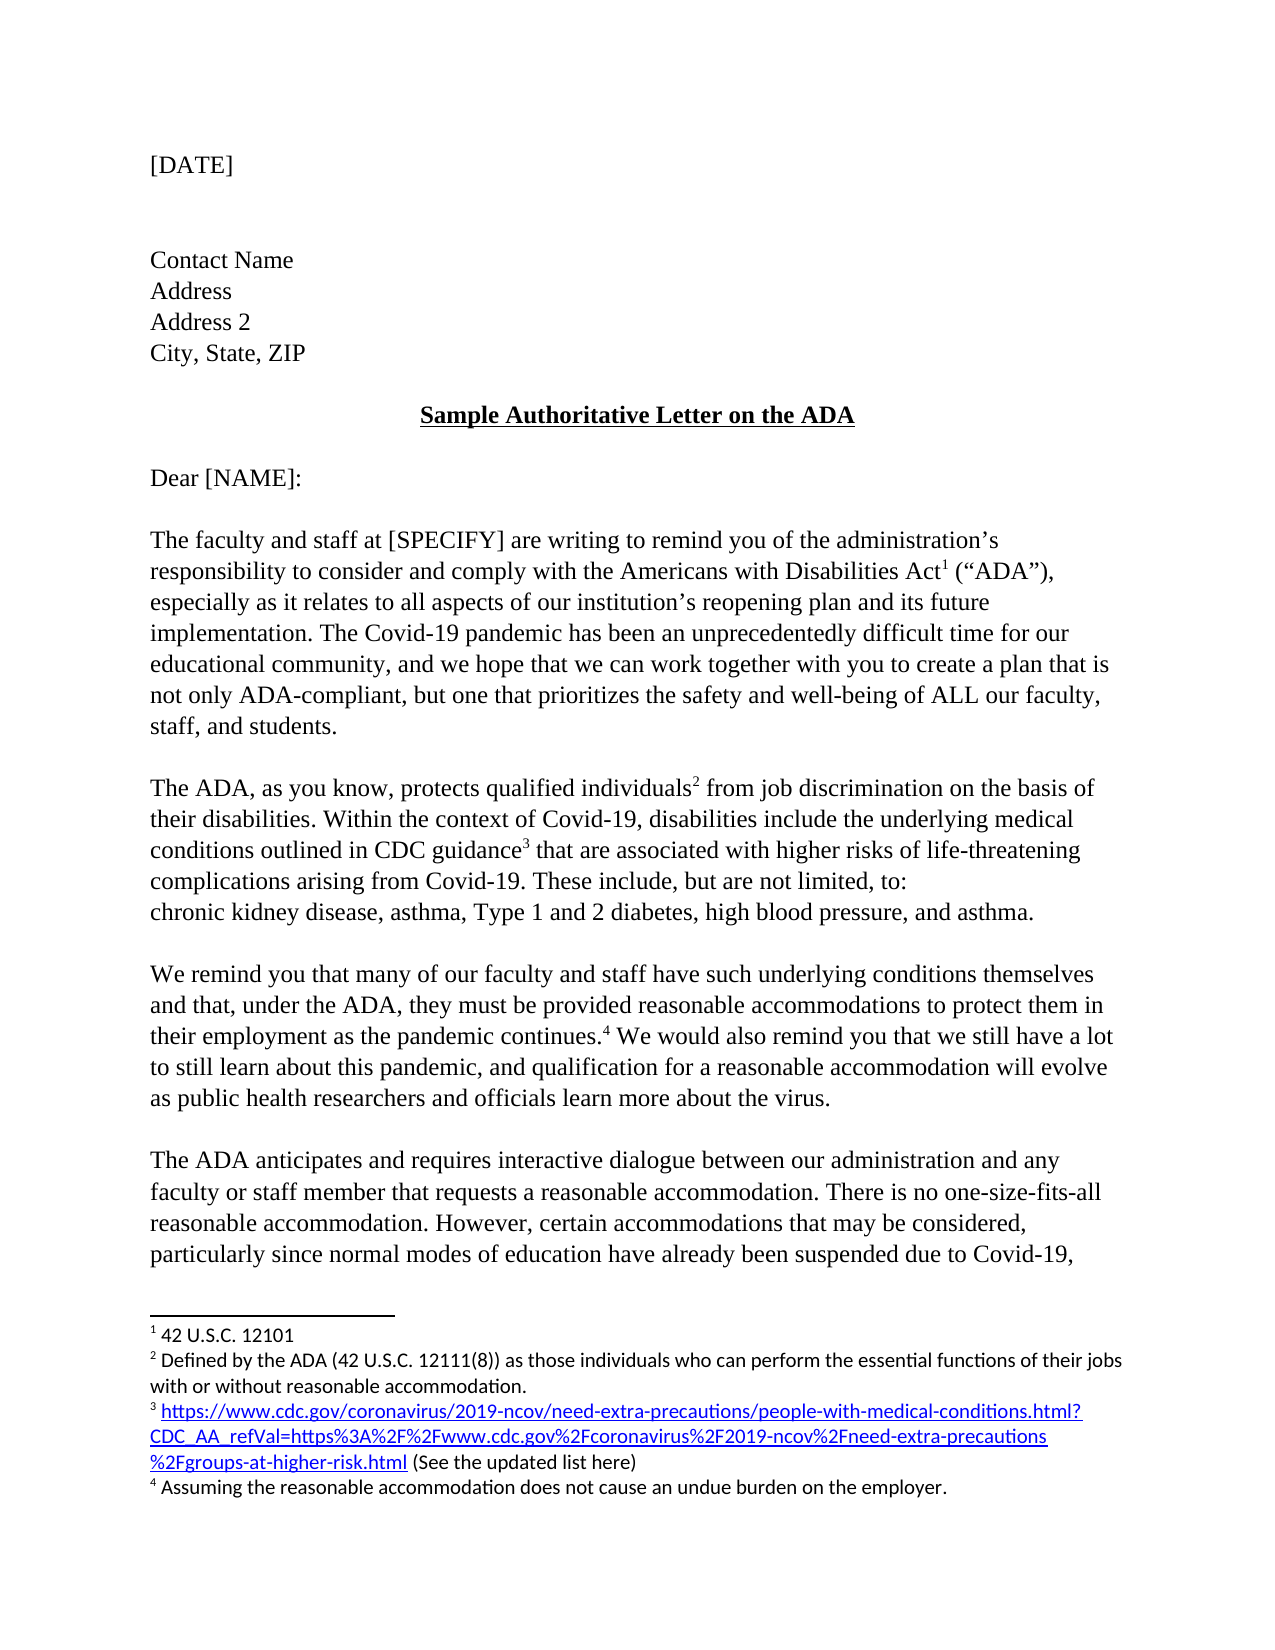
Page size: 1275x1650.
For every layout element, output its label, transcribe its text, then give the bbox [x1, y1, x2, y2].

text [DATE] [150, 150, 1125, 179]
text Address 2 [150, 307, 1125, 336]
text chronic kidney disease, asthma, Type 1 and 2 diabetes, high blood pressure, and asthma. [150, 897, 1125, 926]
text Dear [NAME]: [150, 463, 1125, 491]
text City, State, ZIP [150, 338, 1125, 367]
text The faculty and staff at [SPECIFY] are writing to remind you of the administration’s responsibility to consider and comply with the Americans with Disabilities Act (“ADA”), especially as it relates to all aspects of our institution’s reopening plan and its future implementation. The Covid-19 pandemic has been an unprecedentedly difficult time for our educational community, and we hope that we can work together with you to create a plan that is not only ADA-compliant, but one that prioritizes the safety and well-being of ALL our faculty, staff, and students. [150, 525, 1125, 740]
text We remind you that many of our faculty and staff have such underlying conditions themselves and that, under the ADA, they must be provided reasonable accommodations to protect them in their employment as the pandemic continues. We would also remind you that we still have a lot to still learn about this pandemic, and qualification for a reasonable accommodation will evolve as public health researchers and officials learn more about the virus. [150, 959, 1125, 1112]
text Contact Name [150, 245, 1125, 274]
text Sample Authoritative Letter on the ADA [150, 401, 1125, 429]
text The ADA, as you know, protects qualified individuals from job discrimination on the basis of their disabilities. Within the context of Covid-19, disabilities include the underlying medical conditions outlined in CDC guidance that are associated with higher risks of life-threatening complications arising from Covid-19. These include, but are not limited, to: [150, 773, 1125, 895]
text Address [150, 276, 1125, 305]
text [150, 1146, 1125, 1267]
